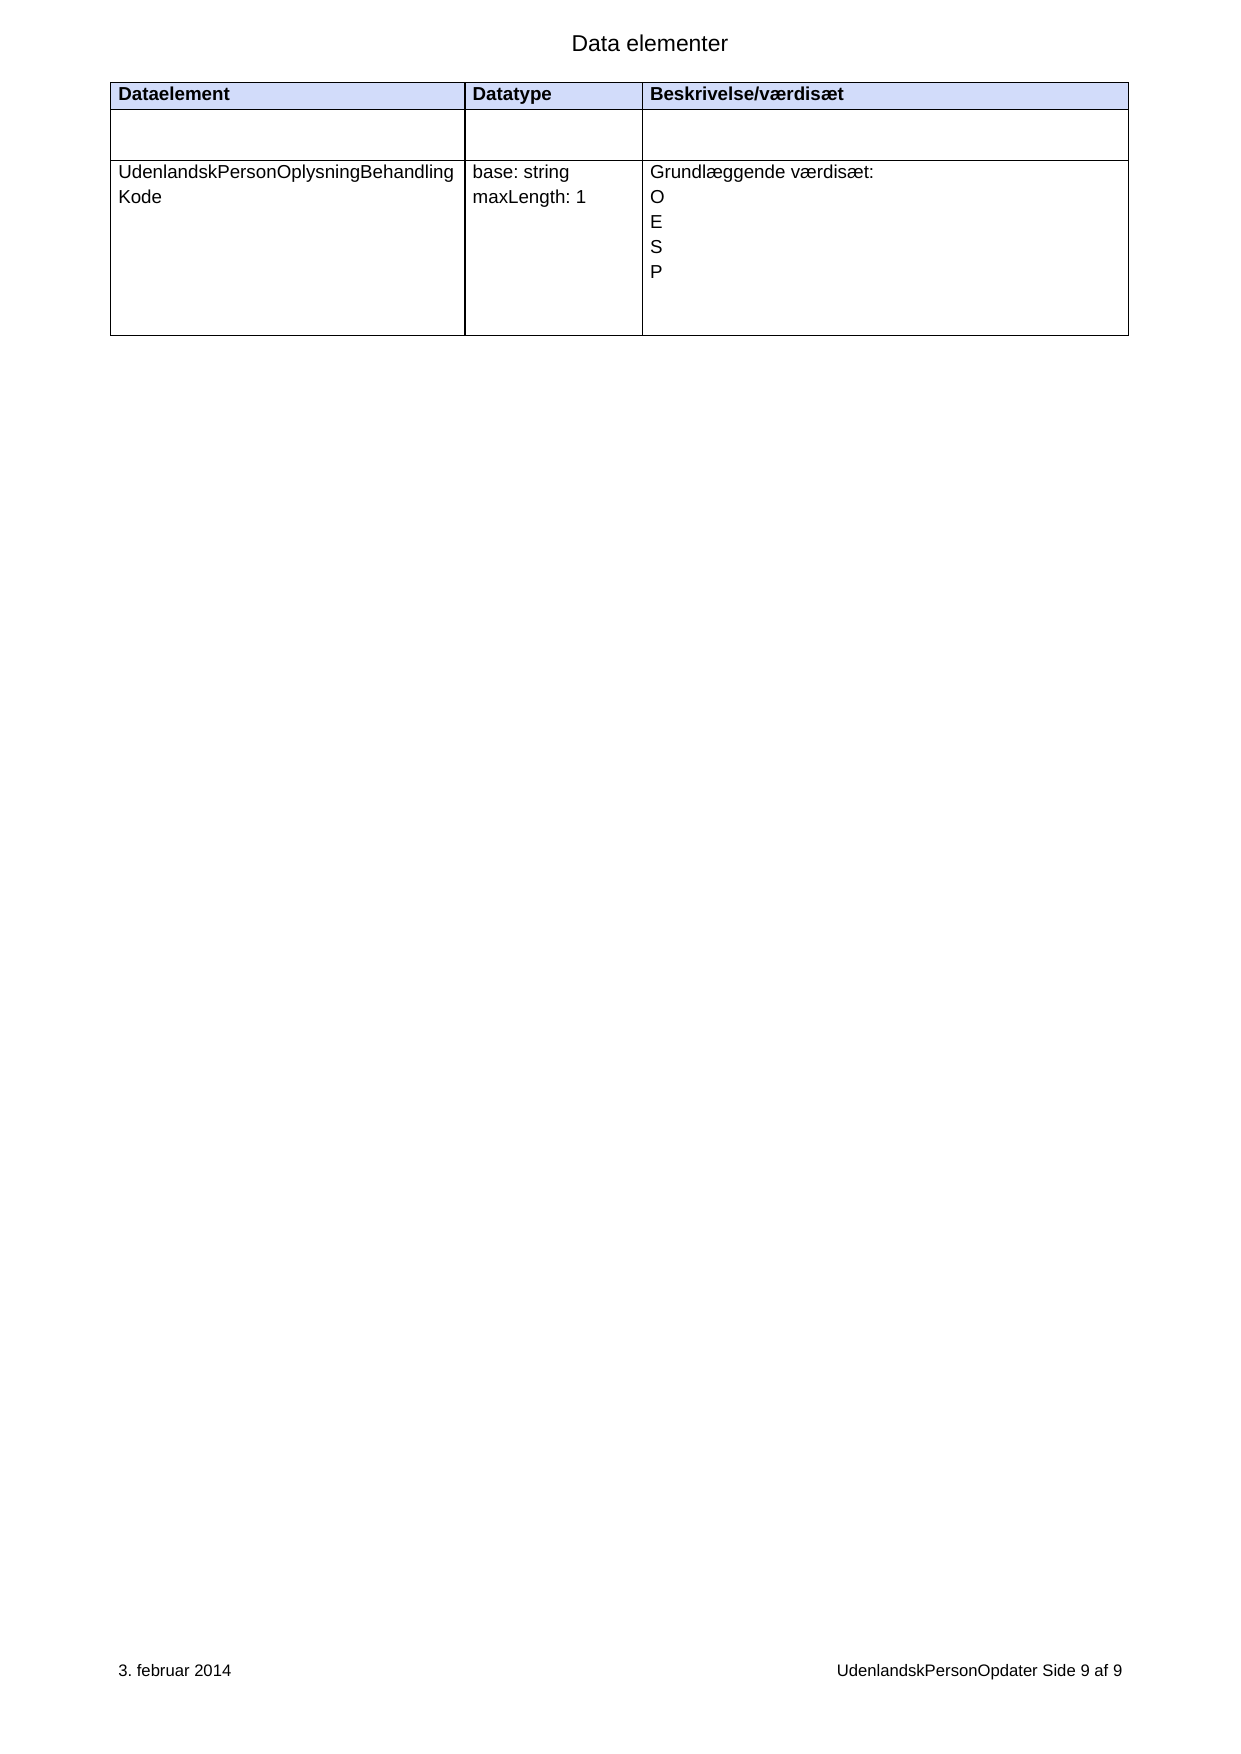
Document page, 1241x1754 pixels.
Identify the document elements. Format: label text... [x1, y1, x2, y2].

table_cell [111, 110, 464, 160]
table_header Dataelement [111, 83, 464, 109]
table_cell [643, 110, 1128, 160]
table_header Datatype [466, 83, 642, 109]
table_cell Grundlæggende værdisæt: O E S P [643, 161, 1128, 335]
table_cell UdenlandskPersonOplysningBehandlingKode [111, 161, 464, 335]
table_cell base: string maxLength: 1 [466, 161, 642, 335]
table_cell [466, 110, 642, 160]
table_header Beskrivelse/værdisæt [643, 83, 1128, 109]
